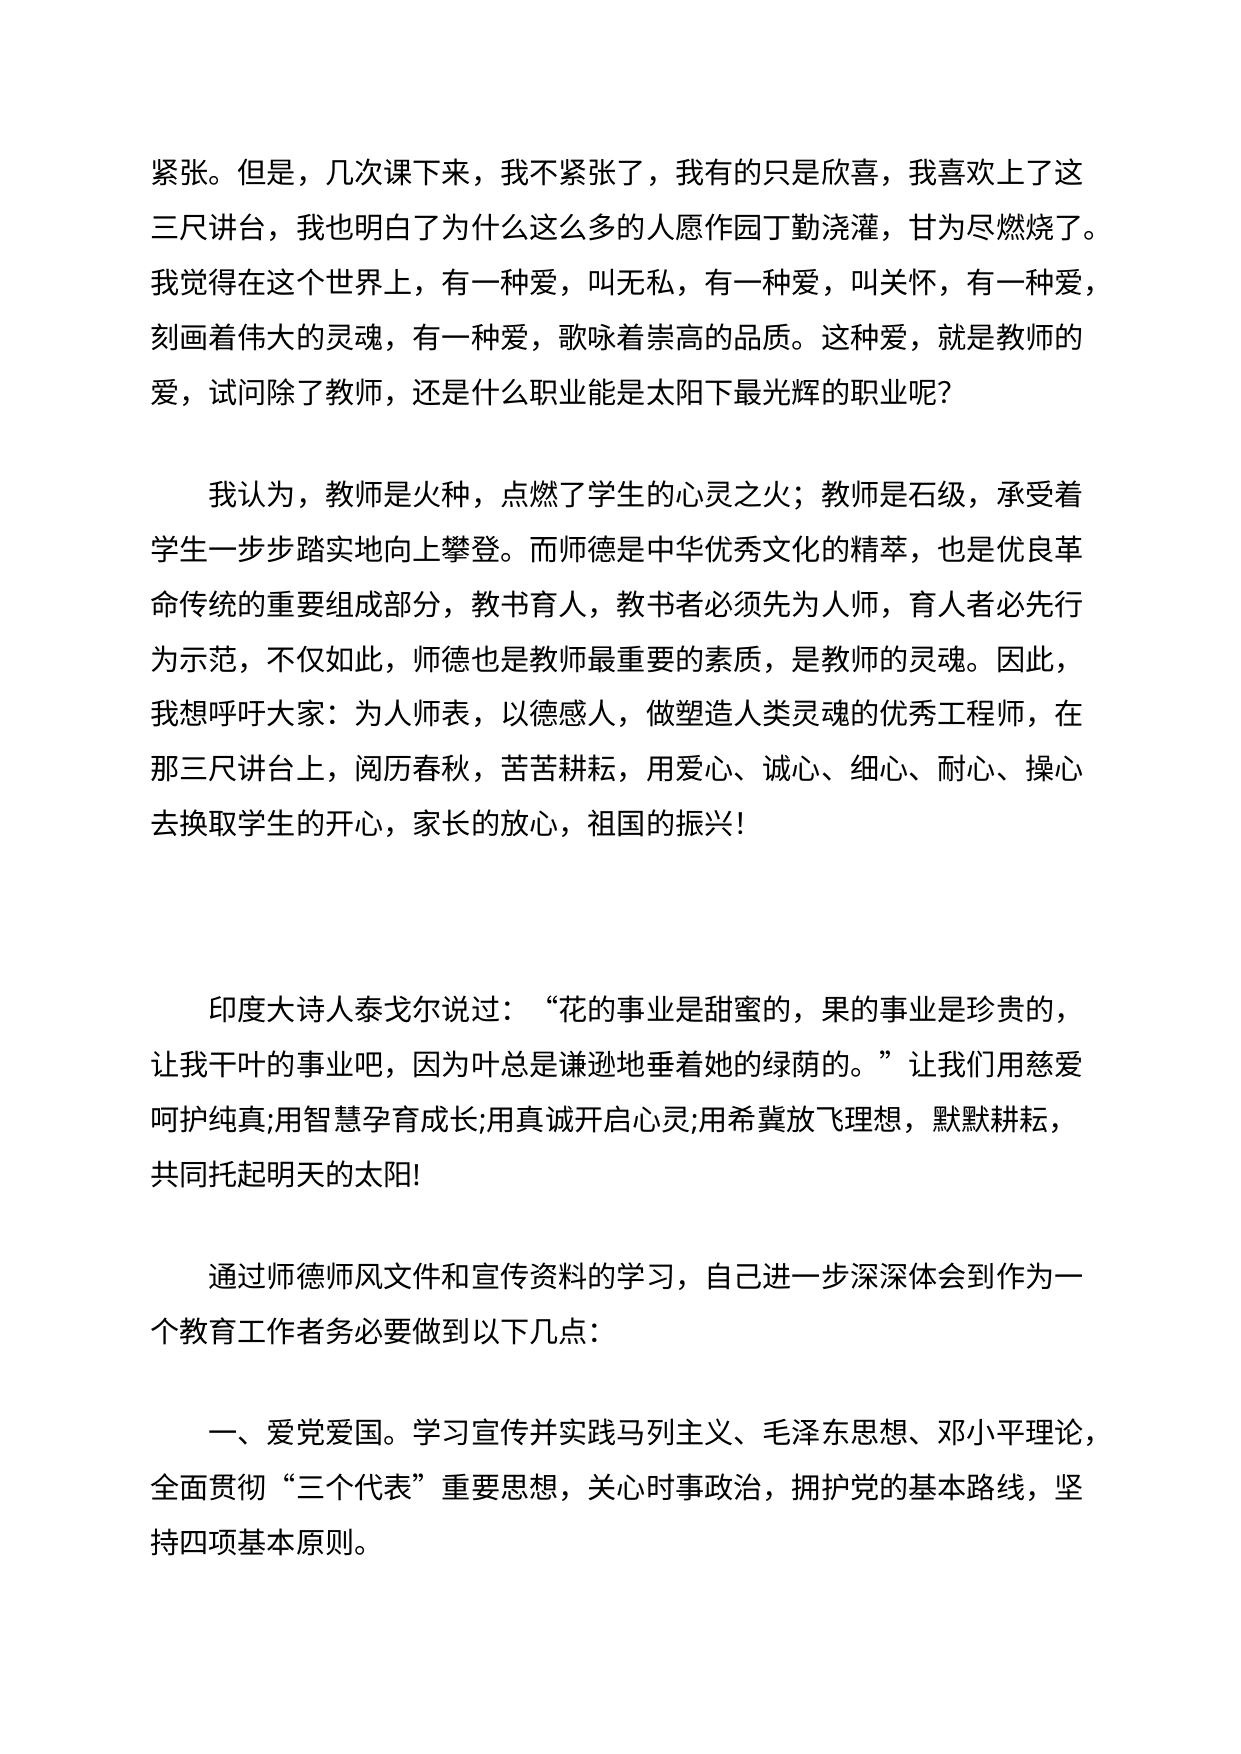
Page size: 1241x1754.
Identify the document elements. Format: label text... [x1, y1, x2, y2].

text 一、爱党爱国。学习宣传并实践马列主义、毛泽东思想、邓小平理论，全面贯彻“三个代表”重要思想，关心时事政治，拥护党的基本路线，坚持四项基本原则。 [150, 1410, 1090, 1562]
text 通过师德师风文件和宣传资料的学习，自己进一步深深体会到作为一个教育工作者务必要做到以下几点： [150, 1253, 1090, 1351]
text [150, 150, 1090, 412]
text 印度大诗人泰戈尔说过：“花的事业是甜蜜的，果的事业是珍贵的，让我干叶的事业吧，因为叶总是谦逊地垂着她的绿荫的。”让我们用慈爱呵护纯真;用智慧孕育成长;用真诚开启心灵;用希冀放飞理想，默默耕耘，共同托起明天的太阳! [150, 987, 1090, 1194]
text 我认为，教师是火种，点燃了学生的心灵之火；教师是石级，承受着学生一步步踏实地向上攀登。而师德是中华优秀文化的精萃，也是优良革命传统的重要组成部分，教书育人，教书者必须先为人师，育人者必先行为示范，不仅如此，师德也是教师最重要的素质，是教师的灵魂。因此，我想呼吁大家：为人师表，以德感人，做塑造人类灵魂的优秀工程师，在那三尺讲台上，阅历春秋，苦苦耕耘，用爱心、诚心、细心、耐心、操心去换取学生的开心，家长的放心，祖国的振兴！ [150, 471, 1090, 843]
